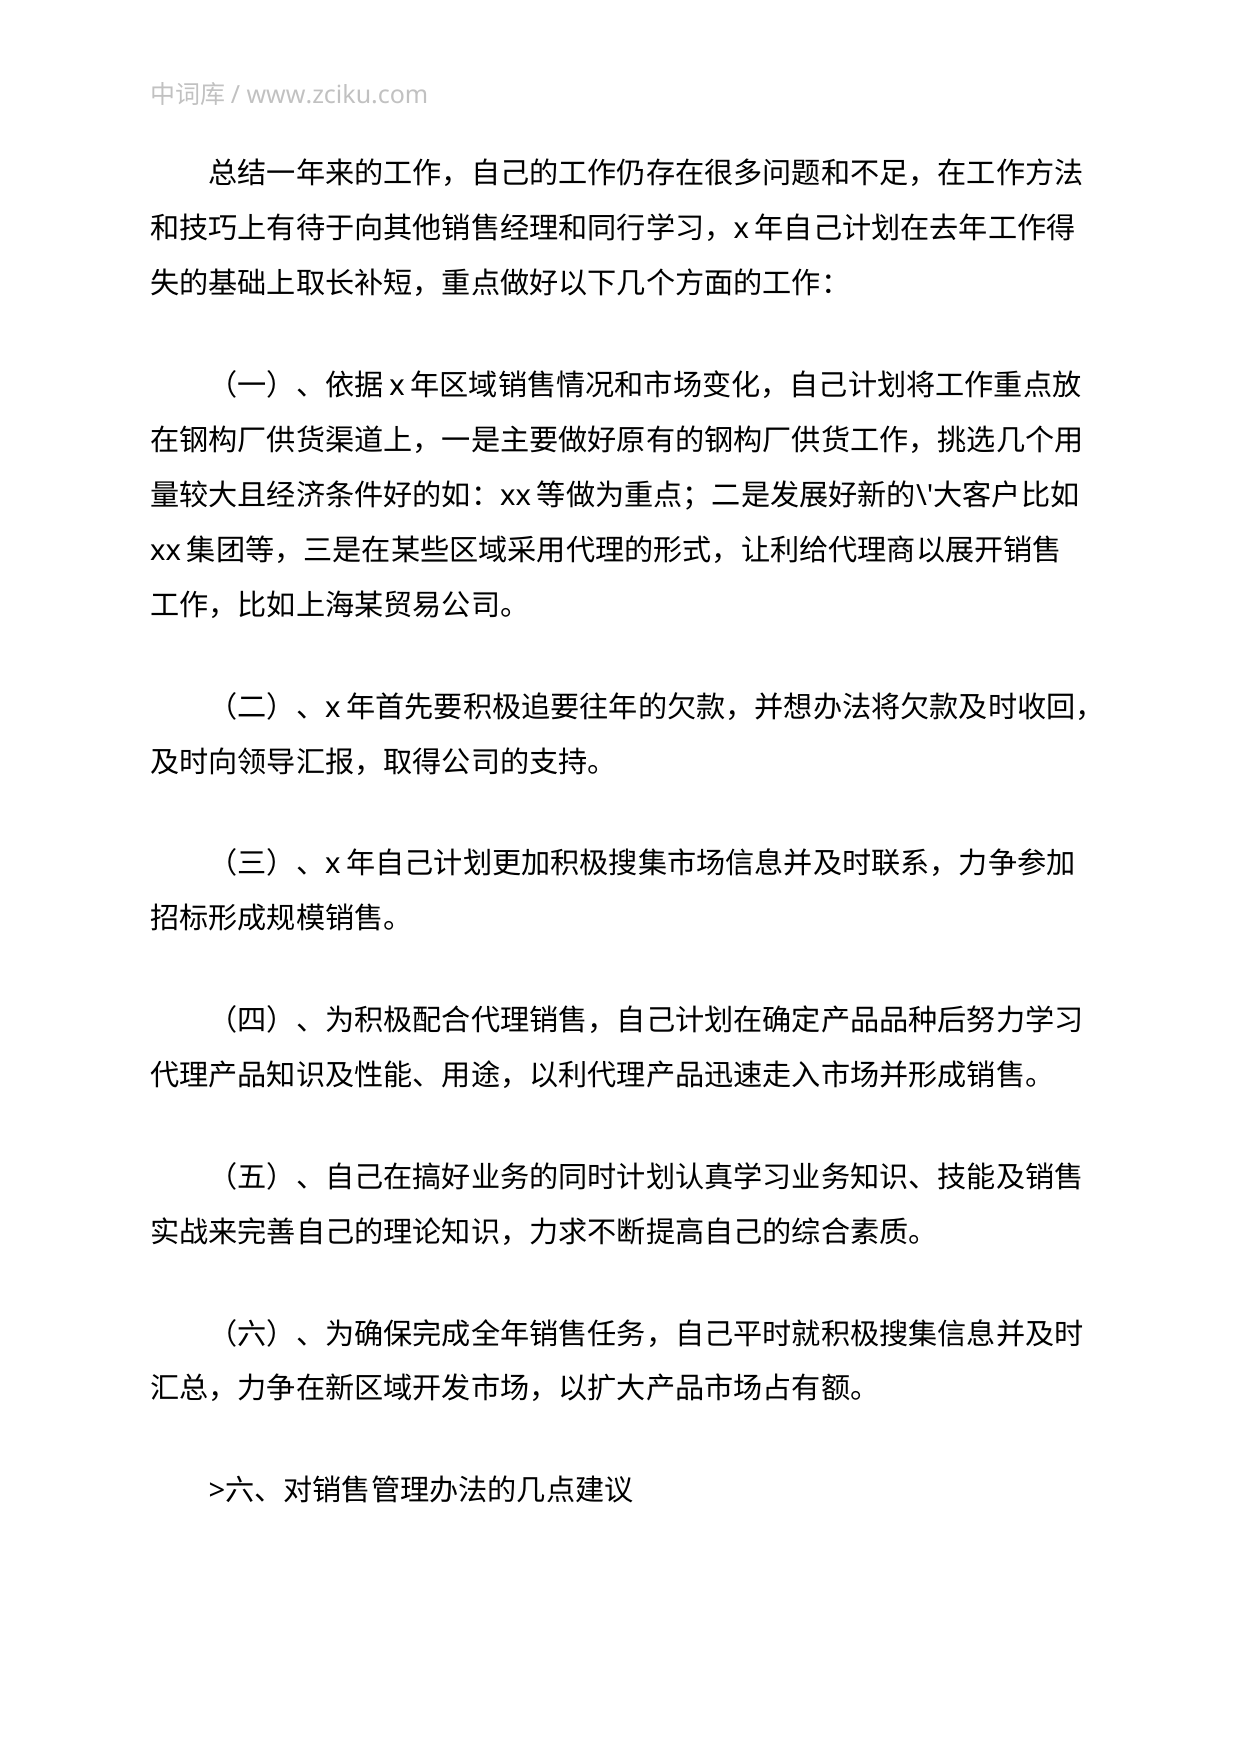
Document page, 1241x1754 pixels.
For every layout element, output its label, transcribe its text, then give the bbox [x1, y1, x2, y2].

text （二）、x年首先要积极追要往年的欠款，并想办法将欠款及时收回，及时向领导汇报，取得公司的支持。 [150, 683, 1090, 781]
text （三）、x年自己计划更加积极搜集市场信息并及时联系，力争参加招标形成规模销售。 [150, 840, 1090, 937]
text （五）、自己在搞好业务的同时计划认真学习业务知识、技能及销售实战来完善自己的理论知识，力求不断提高自己的综合素质。 [150, 1153, 1090, 1251]
text （四）、为积极配合代理销售，自己计划在确定产品品种后努力学习代理产品知识及性能、用途，以利代理产品迅速走入市场并形成销售。 [150, 997, 1090, 1094]
text >六、对销售管理办法的几点建议 [150, 1467, 1090, 1509]
text 总结一年来的工作，自己的工作仍存在很多问题和不足，在工作方法和技巧上有待于向其他销售经理和同行学习，x年自己计划在去年工作得失的基础上取长补短，重点做好以下几个方面的工作： [150, 150, 1090, 302]
text （一）、依据x年区域销售情况和市场变化，自己计划将工作重点放在钢构厂供货渠道上，一是主要做好原有的钢构厂供货工作，挑选几个用量较大且经济条件好的如：xx等做为重点；二是发展好新的\'大客户比如xx集团等，三是在某些区域采用代理的形式，让利给代理商以展开销售工作，比如上海某贸易公司。 [150, 362, 1090, 624]
text （六）、为确保完成全年销售任务，自己平时就积极搜集信息并及时汇总，力争在新区域开发市场，以扩大产品市场占有额。 [150, 1310, 1090, 1407]
